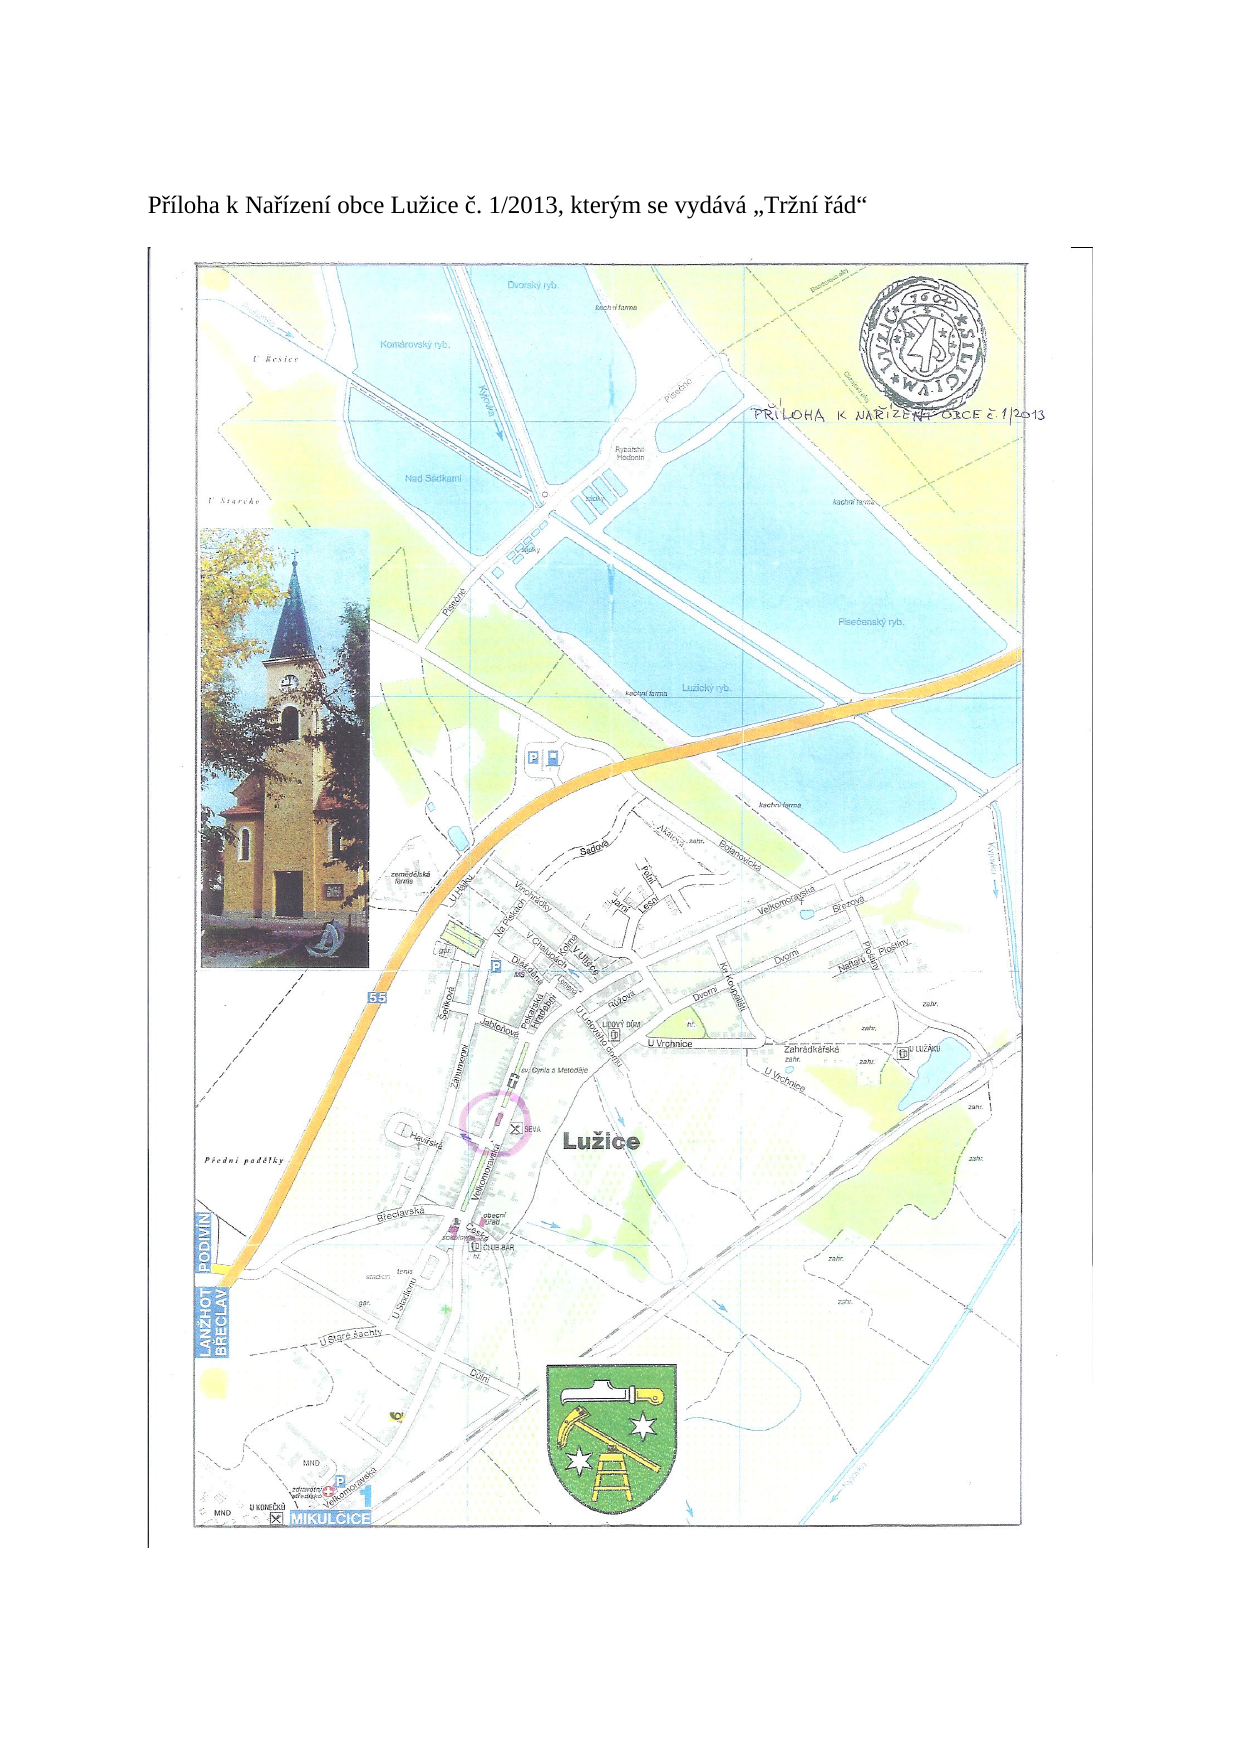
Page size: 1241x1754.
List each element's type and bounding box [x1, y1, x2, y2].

picture [147, 247, 1093, 1548]
text [148, 190, 1093, 218]
